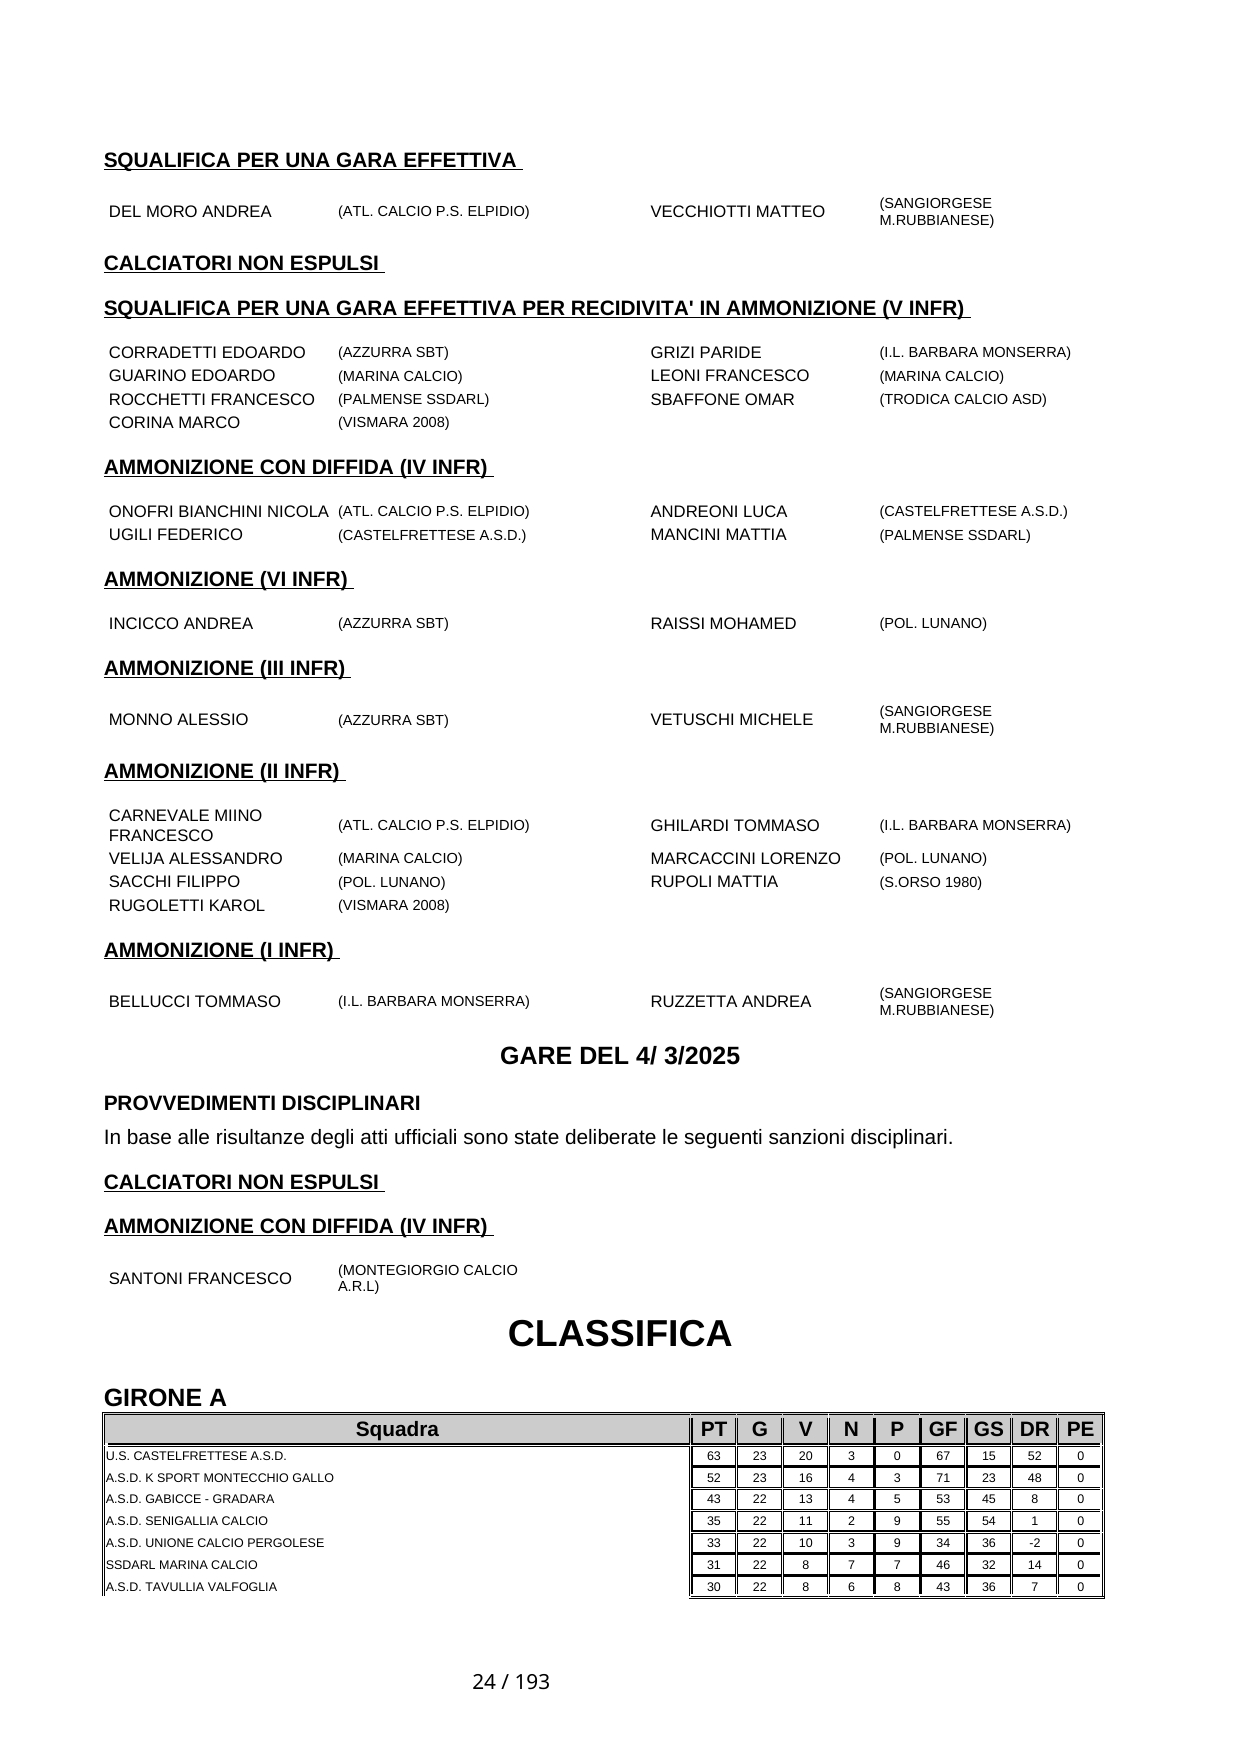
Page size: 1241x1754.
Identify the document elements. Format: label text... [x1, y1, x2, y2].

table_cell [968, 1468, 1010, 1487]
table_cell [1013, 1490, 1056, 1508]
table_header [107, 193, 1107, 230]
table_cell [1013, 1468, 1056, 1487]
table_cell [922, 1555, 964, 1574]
text SQUALIFICA PER UNA GARA EFFETTIVA PER RECIDIVITA' IN AMMONIZIONE (V INFR) [103, 296, 1137, 320]
text AMMONIZIONE CON DIFFIDA (IV INFR) [103, 455, 1137, 479]
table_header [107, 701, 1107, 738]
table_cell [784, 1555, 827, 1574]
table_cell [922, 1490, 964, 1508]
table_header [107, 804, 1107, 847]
text GARE DEL 4/ 3/2025 [103, 1041, 1137, 1069]
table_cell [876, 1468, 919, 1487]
text In base alle risultanze degli atti ufficiali sono state deliberate le seguenti sanzioni disciplinari. [103, 1125, 1137, 1149]
text PROVVEDIMENTI DISCIPLINARI [103, 1090, 1137, 1114]
text SQUALIFICA PER UNA GARA EFFETTIVA [103, 148, 1137, 172]
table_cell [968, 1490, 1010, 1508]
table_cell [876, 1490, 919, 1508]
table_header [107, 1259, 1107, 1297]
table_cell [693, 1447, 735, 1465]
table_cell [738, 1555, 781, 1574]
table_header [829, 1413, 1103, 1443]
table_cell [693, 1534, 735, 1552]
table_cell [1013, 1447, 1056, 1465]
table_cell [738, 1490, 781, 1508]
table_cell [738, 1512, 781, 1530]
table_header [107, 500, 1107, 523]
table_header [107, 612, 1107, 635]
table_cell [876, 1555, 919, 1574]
text AMMONIZIONE CON DIFFIDA (IV INFR) [103, 1214, 1137, 1238]
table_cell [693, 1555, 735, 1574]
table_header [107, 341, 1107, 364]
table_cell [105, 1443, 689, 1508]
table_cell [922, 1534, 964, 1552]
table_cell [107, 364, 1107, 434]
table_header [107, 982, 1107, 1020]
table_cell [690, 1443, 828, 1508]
text AMMONIZIONE (II INFR) [103, 759, 1137, 783]
text CLASSIFICA [103, 1311, 1137, 1354]
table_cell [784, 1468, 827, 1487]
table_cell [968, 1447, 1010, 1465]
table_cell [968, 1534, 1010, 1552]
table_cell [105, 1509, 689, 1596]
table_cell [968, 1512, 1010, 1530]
text AMMONIZIONE (I INFR) [103, 937, 1137, 961]
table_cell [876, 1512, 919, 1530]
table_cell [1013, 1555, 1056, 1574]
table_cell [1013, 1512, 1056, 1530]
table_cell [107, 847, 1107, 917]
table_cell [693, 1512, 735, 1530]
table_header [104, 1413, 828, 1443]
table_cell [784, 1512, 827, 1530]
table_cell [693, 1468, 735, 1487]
text CALCIATORI NON ESPULSI [103, 1169, 1137, 1193]
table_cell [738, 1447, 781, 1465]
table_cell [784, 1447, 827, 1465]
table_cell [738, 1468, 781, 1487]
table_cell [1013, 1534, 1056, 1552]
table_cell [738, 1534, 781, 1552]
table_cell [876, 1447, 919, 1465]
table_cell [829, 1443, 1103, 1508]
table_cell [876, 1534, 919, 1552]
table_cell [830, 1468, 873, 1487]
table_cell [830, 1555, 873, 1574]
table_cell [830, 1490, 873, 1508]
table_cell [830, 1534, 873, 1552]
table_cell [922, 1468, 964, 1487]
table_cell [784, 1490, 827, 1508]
text GIRONE A [103, 1383, 1137, 1412]
text CALCIATORI NON ESPULSI [103, 251, 1137, 275]
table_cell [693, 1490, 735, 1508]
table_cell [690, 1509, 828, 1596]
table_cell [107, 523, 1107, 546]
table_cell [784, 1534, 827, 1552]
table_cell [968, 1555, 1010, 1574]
text AMMONIZIONE (VI INFR) [103, 567, 1137, 591]
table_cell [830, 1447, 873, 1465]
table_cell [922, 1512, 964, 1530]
text AMMONIZIONE (III INFR) [103, 656, 1137, 680]
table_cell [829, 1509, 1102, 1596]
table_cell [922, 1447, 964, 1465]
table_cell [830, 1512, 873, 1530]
